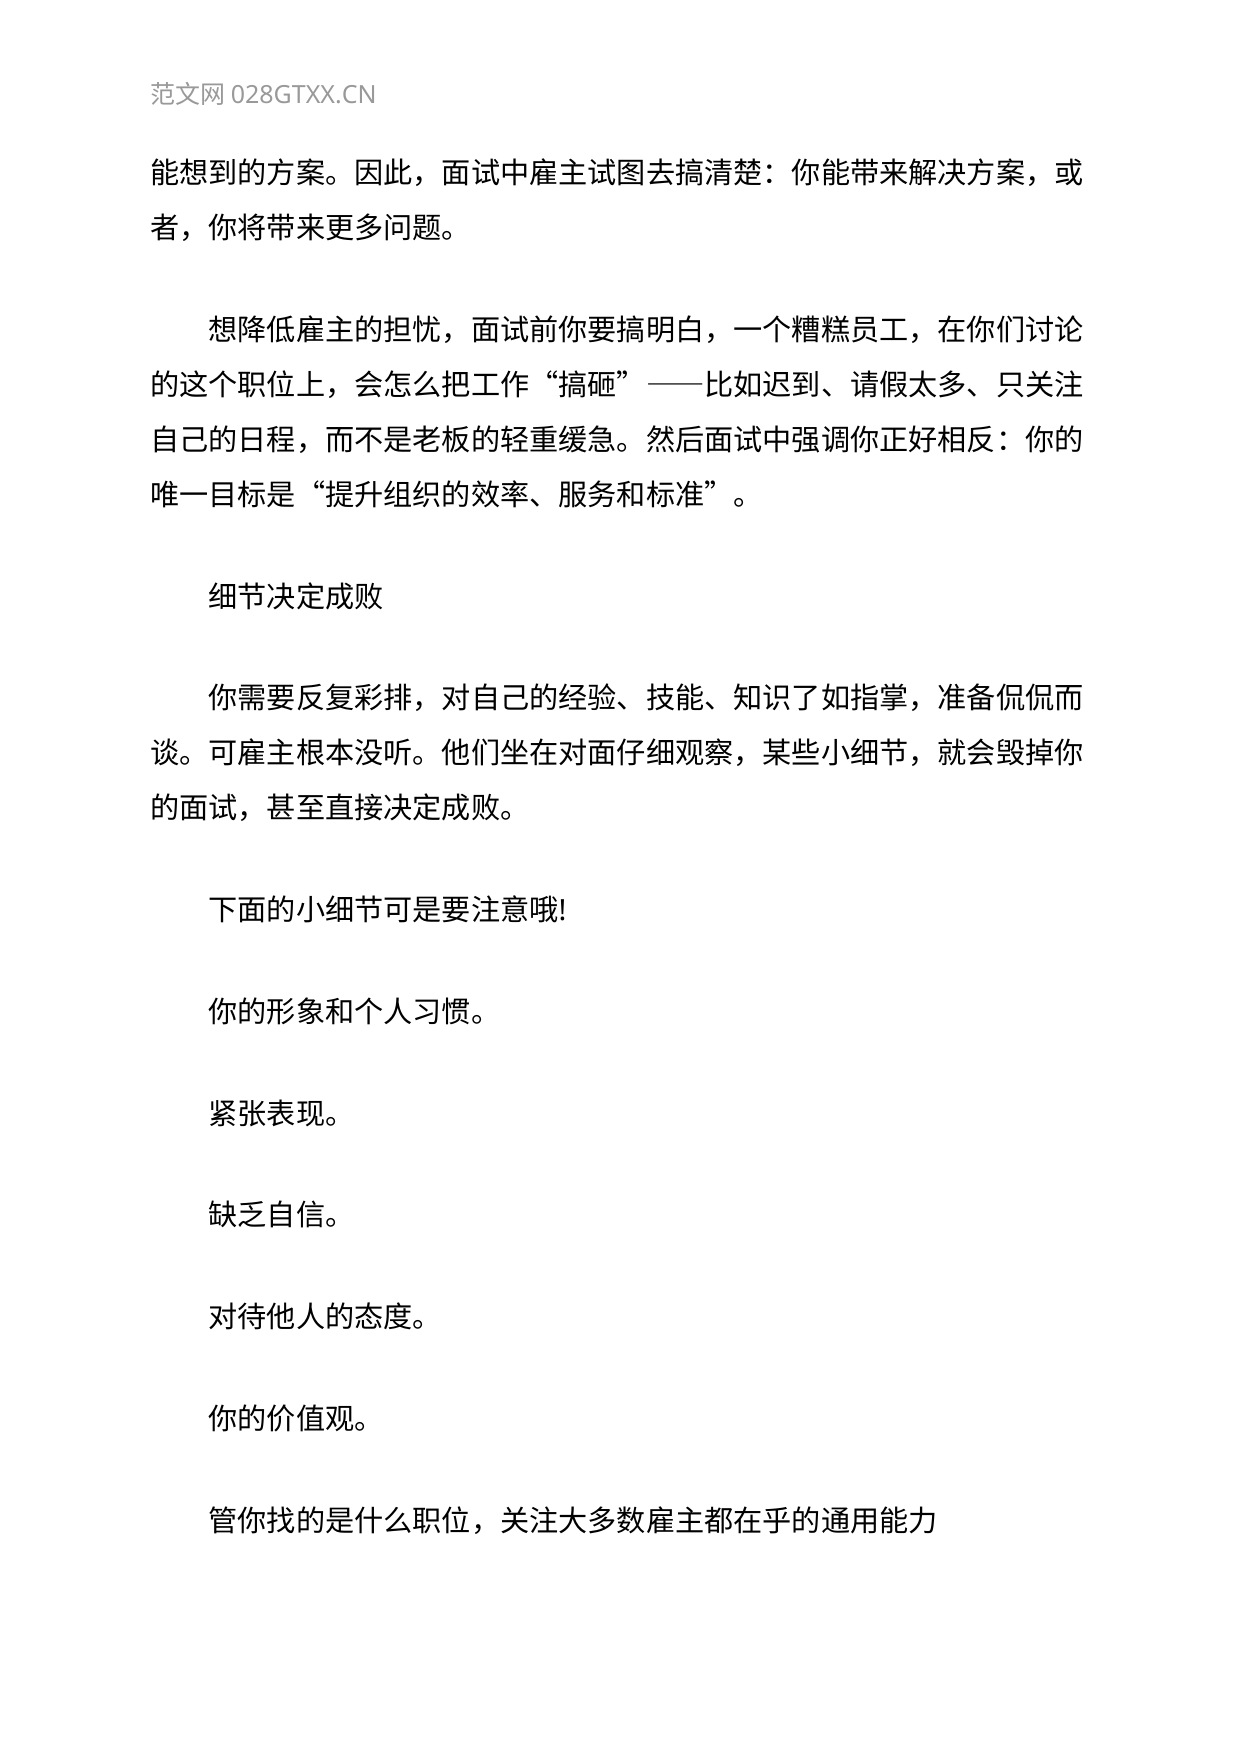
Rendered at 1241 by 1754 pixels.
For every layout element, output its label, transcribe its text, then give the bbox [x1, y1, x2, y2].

text 缺乏自信。 [150, 1192, 1090, 1234]
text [150, 150, 1090, 247]
text 你的价值观。 [150, 1396, 1090, 1438]
text 细节决定成败 [150, 573, 1090, 615]
text 你的形象和个人习惯。 [150, 988, 1090, 1031]
text 你需要反复彩排，对自己的经验、技能、知识了如指掌，准备侃侃而谈。可雇主根本没听。他们坐在对面仔细观察，某些小细节，就会毁掉你的面试，甚至直接决定成败。 [150, 675, 1090, 827]
text 下面的小细节可是要注意哦! [150, 886, 1090, 929]
text 管你找的是什么职位，关注大多数雇主都在乎的通用能力 [150, 1497, 1090, 1539]
text 紧张表现。 [150, 1090, 1090, 1132]
text 想降低雇主的担忧，面试前你要搞明白，一个糟糕员工，在你们讨论的这个职位上，会怎么把工作“搞砸”——比如迟到、请假太多、只关注自己的日程，而不是老板的轻重缓急。然后面试中强调你正好相反：你的唯一目标是“提升组织的效率、服务和标准”。 [150, 307, 1090, 514]
text 对待他人的态度。 [150, 1294, 1090, 1336]
